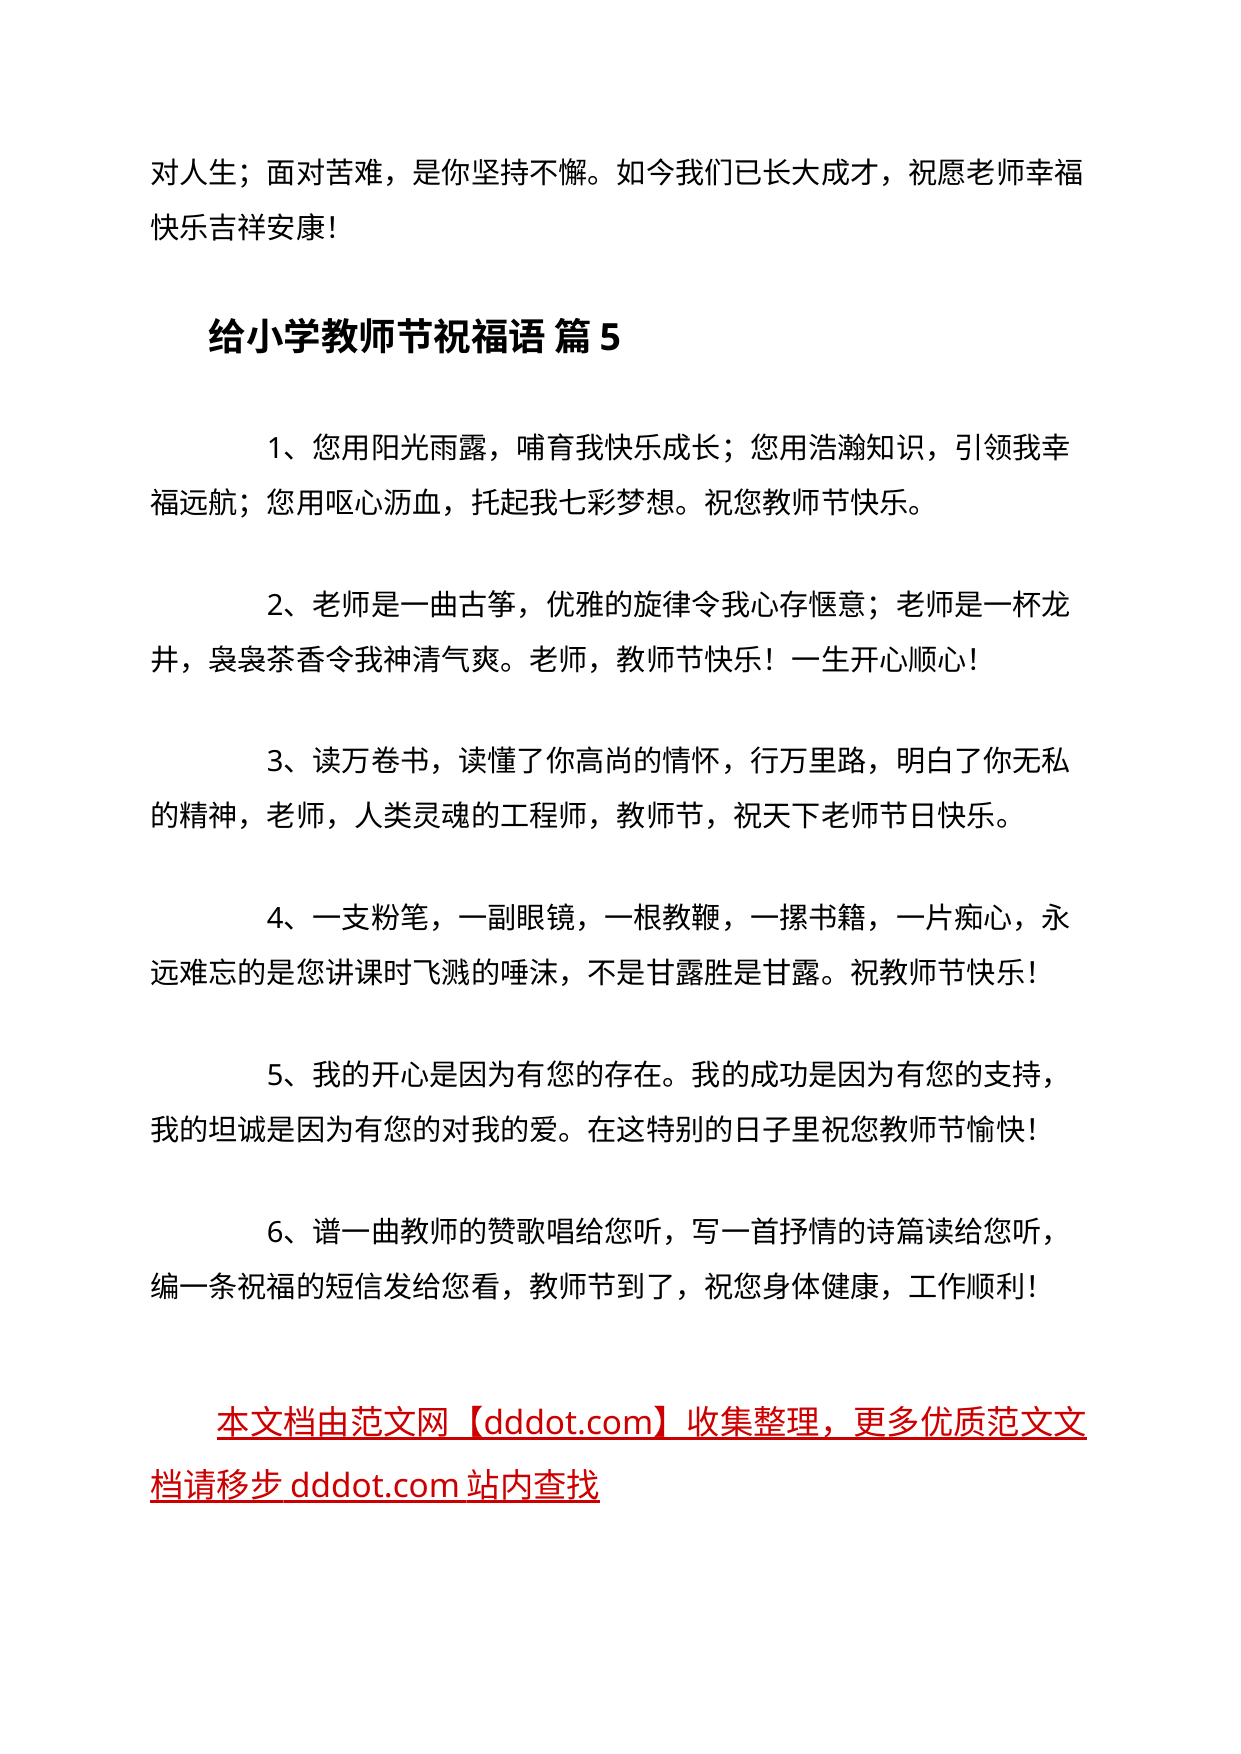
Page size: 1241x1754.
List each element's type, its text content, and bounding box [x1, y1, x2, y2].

text 6、谱一曲教师的赞歌唱给您听，写一首抒情的诗篇读给您听，编一条祝福的短信发给您看，教师节到了，祝您身体健康，工作顺利！ [150, 1208, 1090, 1305]
text 本文档由范文网【dddot.com】收集整理，更多优质范文文档请移步dddot.com站内查找 [150, 1396, 1090, 1507]
text 3、读万卷书，读懂了你高尚的情怀，行万里路，明白了你无私的精神，老师，人类灵魂的工程师，教师节，祝天下老师节日快乐。 [150, 738, 1090, 835]
text 5、我的开心是因为有您的存在。我的成功是因为有您的支持，我的坦诚是因为有您的对我的爱。在这特别的日子里祝您教师节愉快！ [150, 1051, 1090, 1149]
text 2、老师是一曲古筝，优雅的旋律令我心存惬意；老师是一杯龙井，袅袅茶香令我神清气爽。老师，教师节快乐！一生开心顺心！ [150, 581, 1090, 678]
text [150, 150, 1090, 247]
text 给小学教师节祝福语 篇5 [150, 307, 1090, 361]
text 1、您用阳光雨露，哺育我快乐成长；您用浩瀚知识，引领我幸福远航；您用呕心沥血，托起我七彩梦想。祝您教师节快乐。 [150, 424, 1090, 522]
text 4、一支粉笔，一副眼镜，一根教鞭，一摞书籍，一片痴心，永远难忘的是您讲课时飞溅的唾沫，不是甘露胜是甘露。祝教师节快乐！ [150, 894, 1090, 992]
